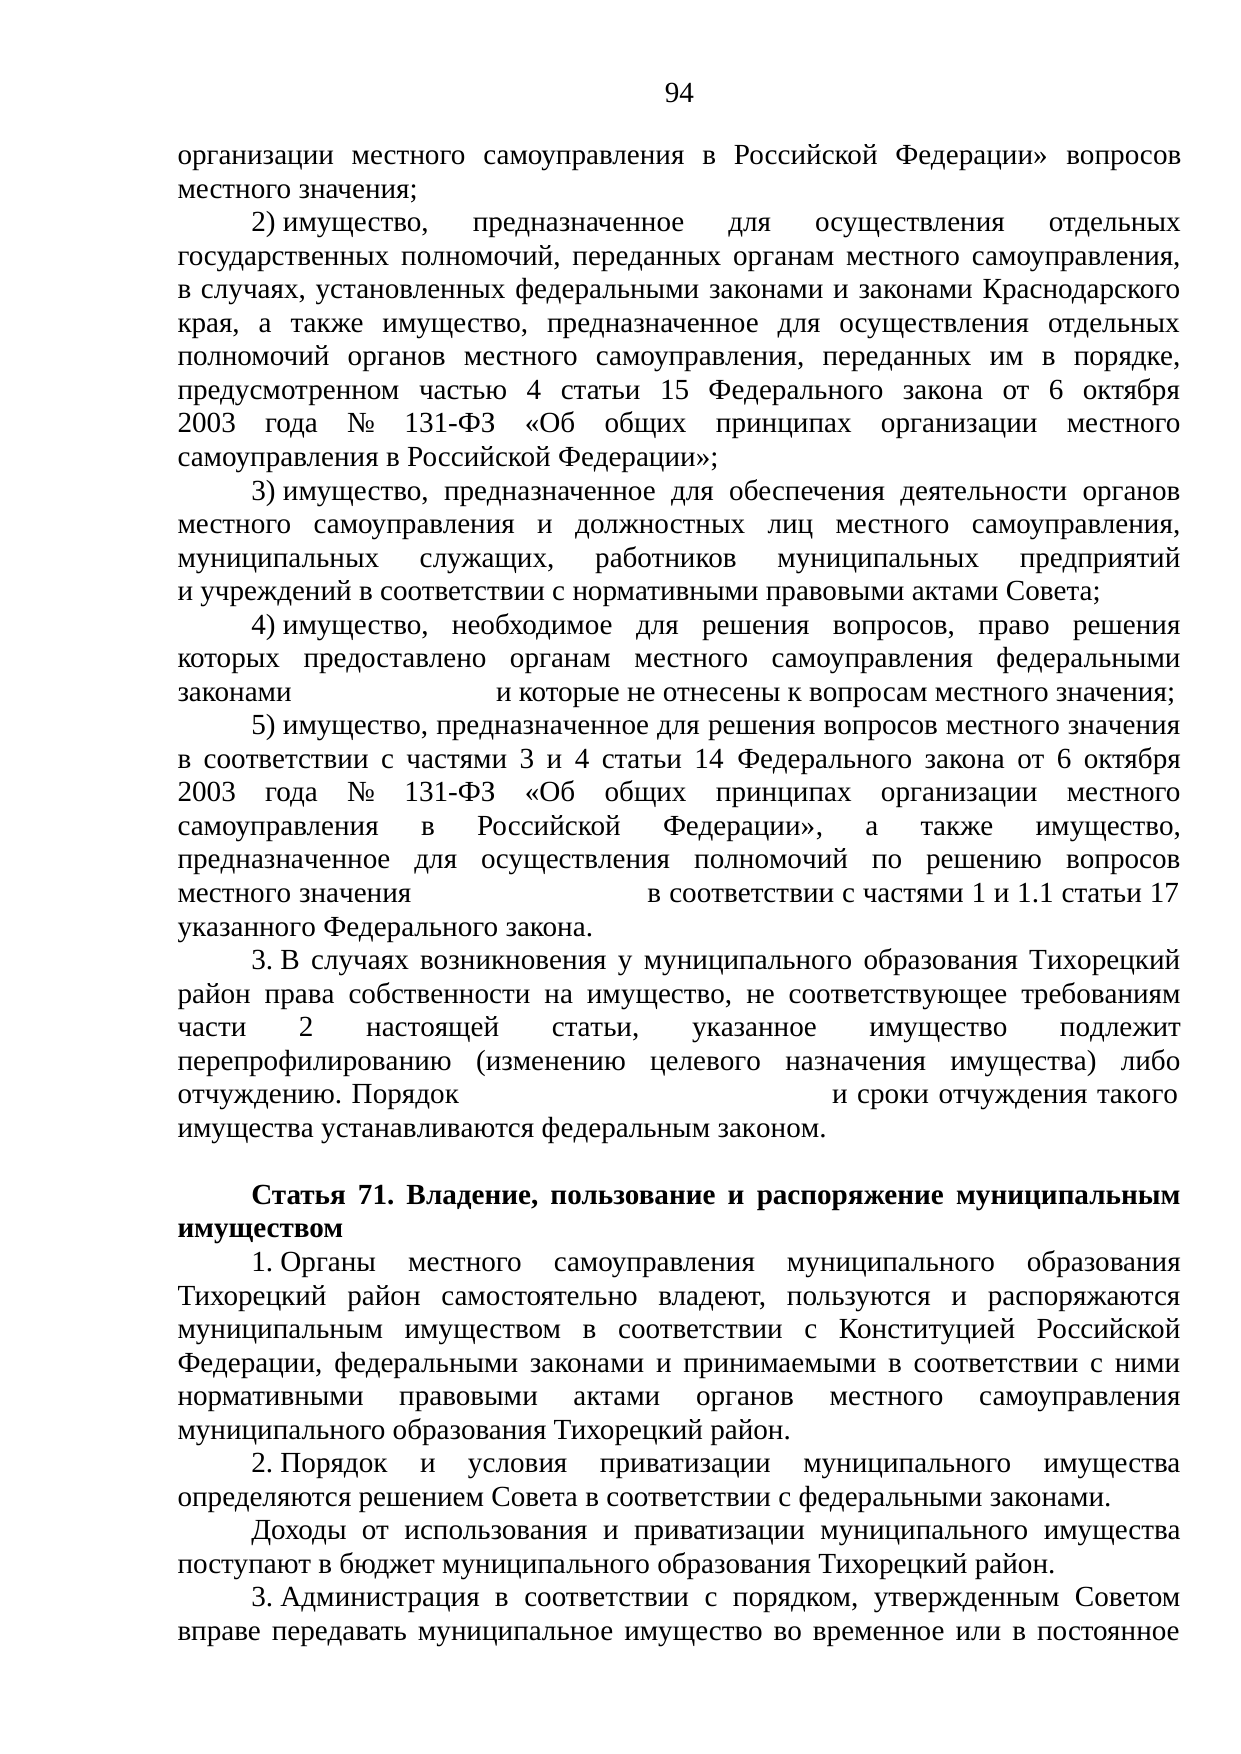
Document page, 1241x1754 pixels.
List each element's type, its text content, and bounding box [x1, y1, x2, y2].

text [177, 137, 1181, 204]
text Доходы от использования и приватизации муниципального имущества поступают в бюджет муниципального образования Тихорецкий район. [177, 1512, 1181, 1579]
text 5) имущество, предназначенное для решения вопросов местного значения в соответствии с частями 3 и 4 статьи 14 Федерального закона от 6 октября 2003 года № 131-ФЗ «Об общих принципах организации местного самоуправления в Российской Федерации», а также имущество, предназначенное для осуществления полномочий по решению вопросов местного значения в соответствии с частями 1 и 1.1 статьи 17 указанного Федерального закона. [177, 707, 1181, 942]
text 1. Органы местного самоуправления муниципального образования Тихорецкий район самостоятельно владеют, пользуются и распоряжаются муниципальным имуществом в соответствии с Конституцией Российской Федерации, федеральными законами и принимаемыми в соответствии с ними нормативными правовыми актами органов местного самоуправления муниципального образования Тихорецкий район. [177, 1244, 1181, 1445]
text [177, 1579, 1181, 1647]
text 3. В случаях возникновения у муниципального образования Тихорецкий район права собственности на имущество, не соответствующее требованиям части 2 настоящей статьи, указанное имущество подлежит перепрофилированию (изменению целевого назначения имущества) либо отчуждению. Порядок и сроки отчуждения такого имущества устанавливаются федеральным законом. [177, 942, 1181, 1143]
text 3) имущество, предназначенное для обеспечения деятельности органов местного самоуправления и должностных лиц местного самоуправления, муниципальных служащих, работников муниципальных предприятий и учреждений в соответствии с нормативными правовыми актами Совета; [177, 473, 1181, 607]
text 4) имущество, необходимое для решения вопросов, право решения которых предоставлено органам местного самоуправления федеральными законами и которые не отнесены к вопросам местного значения; [177, 607, 1181, 707]
text Статья 71. Владение, пользование и распоряжение муниципальным имуществом [177, 1177, 1181, 1244]
text 2. Порядок и условия приватизации муниципального имущества определяются решением Совета в соответствии с федеральными законами. [177, 1445, 1181, 1512]
text 2) имущество, предназначенное для осуществления отдельных государственных полномочий, переданных органам местного самоуправления, в случаях, установленных федеральными законами и законами Краснодарского края, а также имущество, предназначенное для осуществления отдельных полномочий органов местного самоуправления, переданных им в порядке, предусмотренном частью 4 статьи 15 Федерального закона от 6 октября 2003 года № 131-ФЗ «Об общих принципах организации местного самоуправления в Российской Федерации»; [177, 204, 1181, 473]
